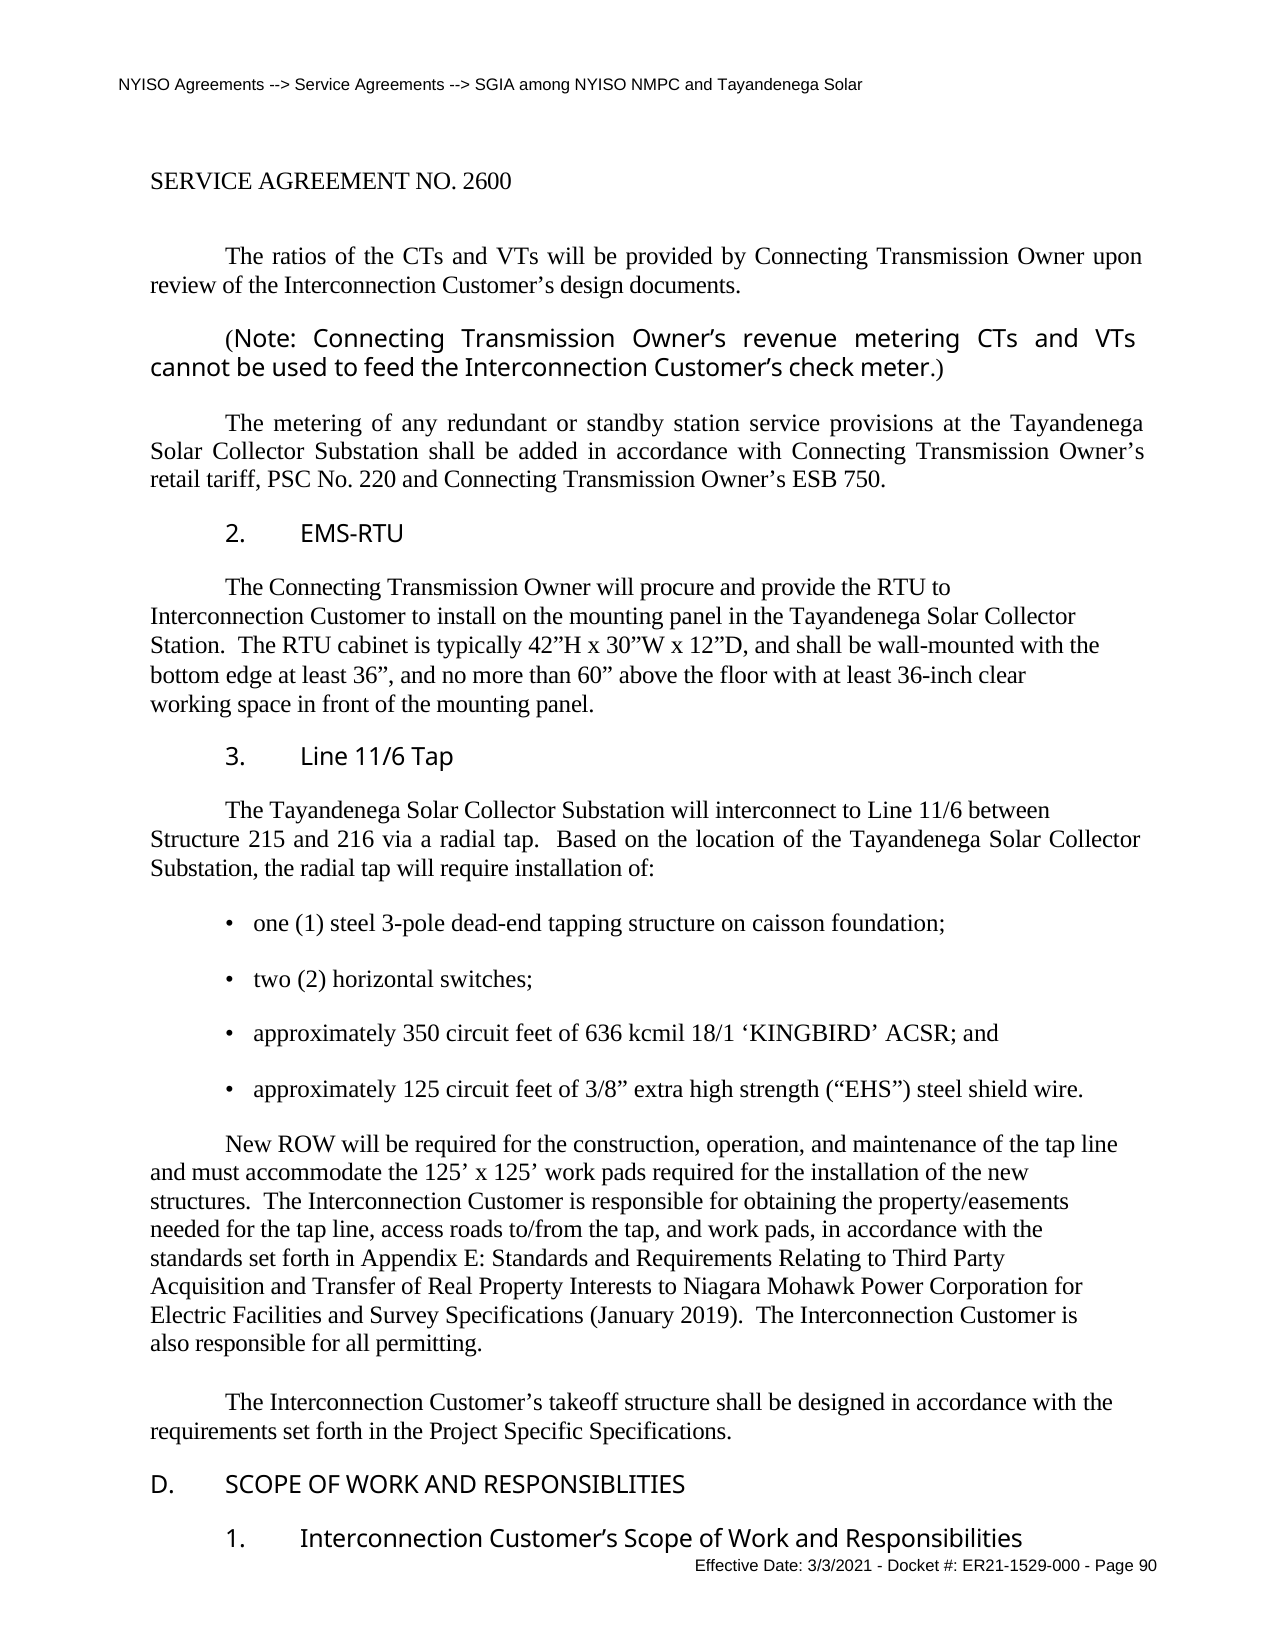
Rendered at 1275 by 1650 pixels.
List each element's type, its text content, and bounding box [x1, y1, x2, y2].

text • approximately 125 circuit feet of 3/8” extra high strength (“EHS”) steel shield wire. [225, 1075, 1275, 1104]
text The Tayandenega Solar Collector Substation will interconnect to Line 11/6 between [225, 796, 1275, 824]
text The metering of any redundant or standby station service provisions at the Tayandenega Solar Collector Substation shall be added in accordance with Connecting Transmission Owner’s retail tariff, PSC No. 220 and Connecting Transmission Owner’s ESB 750. [150, 408, 1145, 493]
text New ROW will be required for the construction, operation, and maintenance of the tap line and must accommodate the 125’ x 125’ work pads required for the installation of the new structures. The Interconnection Customer is responsible for obtaining the property/easements needed for the tap line, access roads to/from the tap, and work pads, in accordance with the standards set forth in Appendix E: Standards and Requirements Relating to Third Party Acquisition and Transfer of Real Property Interests to Niagara Mohawk Power Corporation for Electric Facilities and Survey Specifications (January 2019). The Interconnection Customer is also responsible for all permitting. [150, 1129, 1122, 1358]
text The Connecting Transmission Owner will procure and provide the RTU to [225, 573, 1275, 601]
text Interconnection Customer to install on the mounting panel in the Tayandenega Solar Collector Station. The RTU cabinet is typically 42”H x 30”W x 12”D, and shall be wall-mounted with the bottom edge at least 36”, and no more than 60” above the floor with at least 36-inch clear working space in front of the mounting panel. [150, 601, 1139, 718]
text 2. EMS-RTU [225, 519, 1275, 548]
text • two (2) horizontal switches; [225, 964, 1275, 993]
text D. SCOPE OF WORK AND RESPONSIBLITIES [150, 1471, 1275, 1499]
text Structure 215 and 216 via a radial tap. Based on the location of the Tayandenega Solar Collector Substation, the radial tap will require installation of: [150, 824, 1142, 883]
text • one (1) steel 3-pole dead-end tapping structure on caisson foundation; [225, 908, 1275, 937]
text • approximately 350 circuit feet of 636 kcmil 18/1 ‘KINGBIRD’ ACSR; and [225, 1019, 1275, 1047]
text (Note: Connecting Transmission Owner’s revenue metering CTs and VTs cannot be used to feed the Interconnection Customer’s check meter.) [150, 324, 1136, 382]
text The ratios of the CTs and VTs will be provided by Connecting Transmission Owner upon review of the Interconnection Customer’s design documents. [150, 241, 1143, 299]
text SERVICE AGREEMENT NO. 2600 [150, 166, 1275, 195]
text 1. Interconnection Customer’s Scope of Work and Responsibilities [150, 1525, 1275, 1553]
text The Interconnection Customer’s takeoff structure shall be designed in accordance with the requirements set forth in the Project Specific Specifications. [150, 1387, 1113, 1445]
text 3. Line 11/6 Tap [225, 742, 1275, 771]
